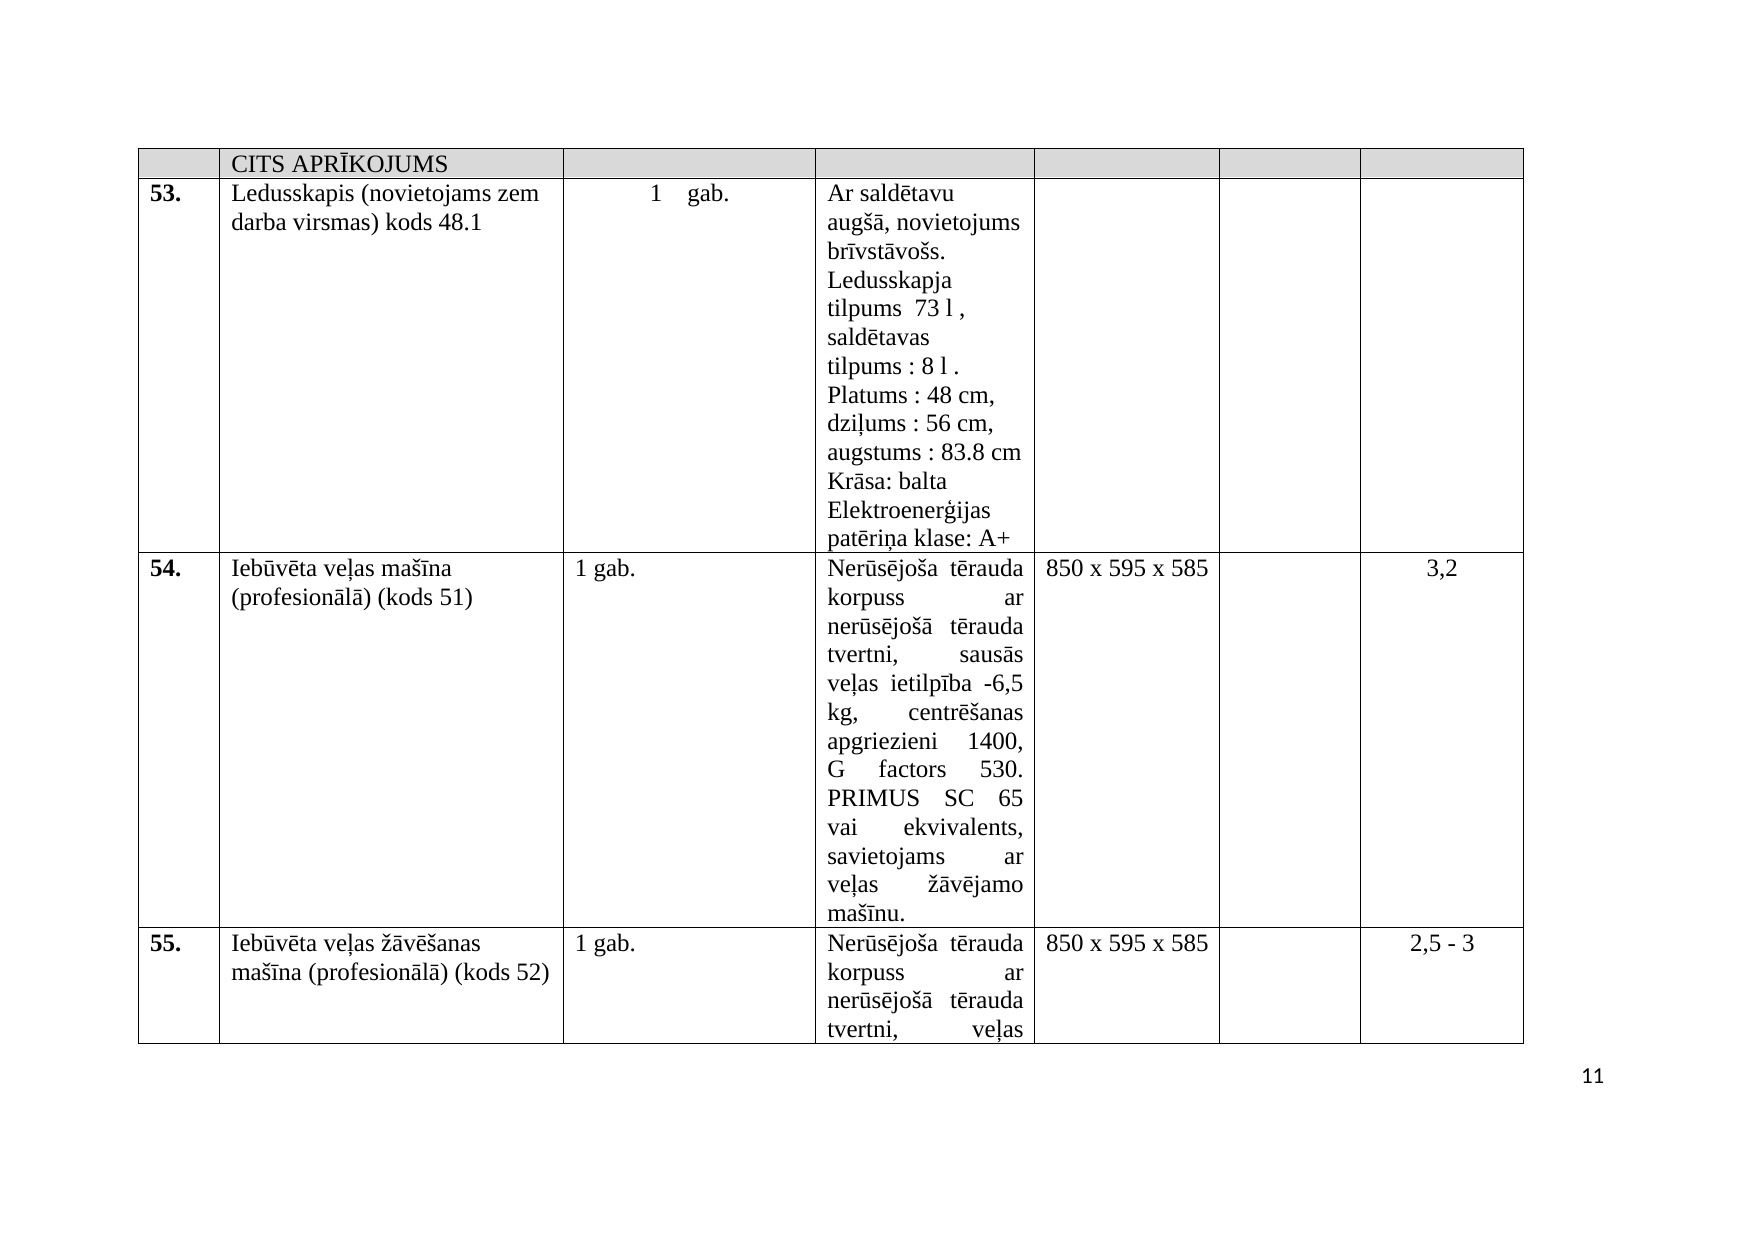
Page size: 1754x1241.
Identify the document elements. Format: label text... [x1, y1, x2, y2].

table_cell [1035, 179, 1219, 552]
table_cell 850 x 595 x 585 [1035, 928, 1219, 1043]
table_cell [1361, 179, 1523, 552]
table_cell 3,2 [1361, 553, 1523, 927]
table_cell [1220, 149, 1360, 177]
table_cell 55. [139, 928, 219, 1043]
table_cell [220, 928, 563, 1043]
table_cell [816, 149, 1034, 177]
table_cell 54. [139, 553, 219, 927]
table_cell [1220, 553, 1360, 927]
table_cell [1361, 149, 1523, 177]
table_cell gab. [564, 179, 815, 552]
table_cell Ar saldētavu augšā, novietojums brīvstāvošs. Ledusskapja tilpums 73 l , saldētavas tilpums : 8 l . Platums : 48 cm, dziļums : 56 cm, augstums : 83.8 cm Krāsa: balta Elektroenerģijas patēriņa klase: A+ [816, 179, 1034, 552]
table_cell [564, 149, 815, 177]
table_cell [1220, 928, 1360, 1043]
table_cell Ledusskapis (novietojams zem darba virsmas) kods 48.1 [220, 179, 563, 552]
table_cell [1035, 149, 1219, 177]
table_cell 850 x 595 x 585 [1035, 553, 1219, 927]
table_cell 53. [139, 179, 219, 552]
table_cell 1 gab. [564, 928, 815, 1043]
table_cell [1220, 179, 1360, 552]
table_cell 1 gab. [564, 553, 815, 927]
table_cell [816, 928, 1034, 1043]
table_cell Nerūsējoša tērauda korpuss ar nerūsējošā tērauda tvertni, sausās veļas ietilpība -6,5 kg, centrēšanas apgriezieni 1400, G factors 530. PRIMUS SC 65 vai ekvivalents, savietojams ar veļas žāvējamo mašīnu. [816, 553, 1034, 927]
table_cell Iebūvēta veļas mašīna (profesionālā) (kods 51) [220, 553, 563, 927]
table_cell CITS APRĪKOJUMS [220, 149, 563, 177]
table_cell 2,5 - 3 [1361, 928, 1523, 1043]
table_cell [139, 149, 219, 177]
